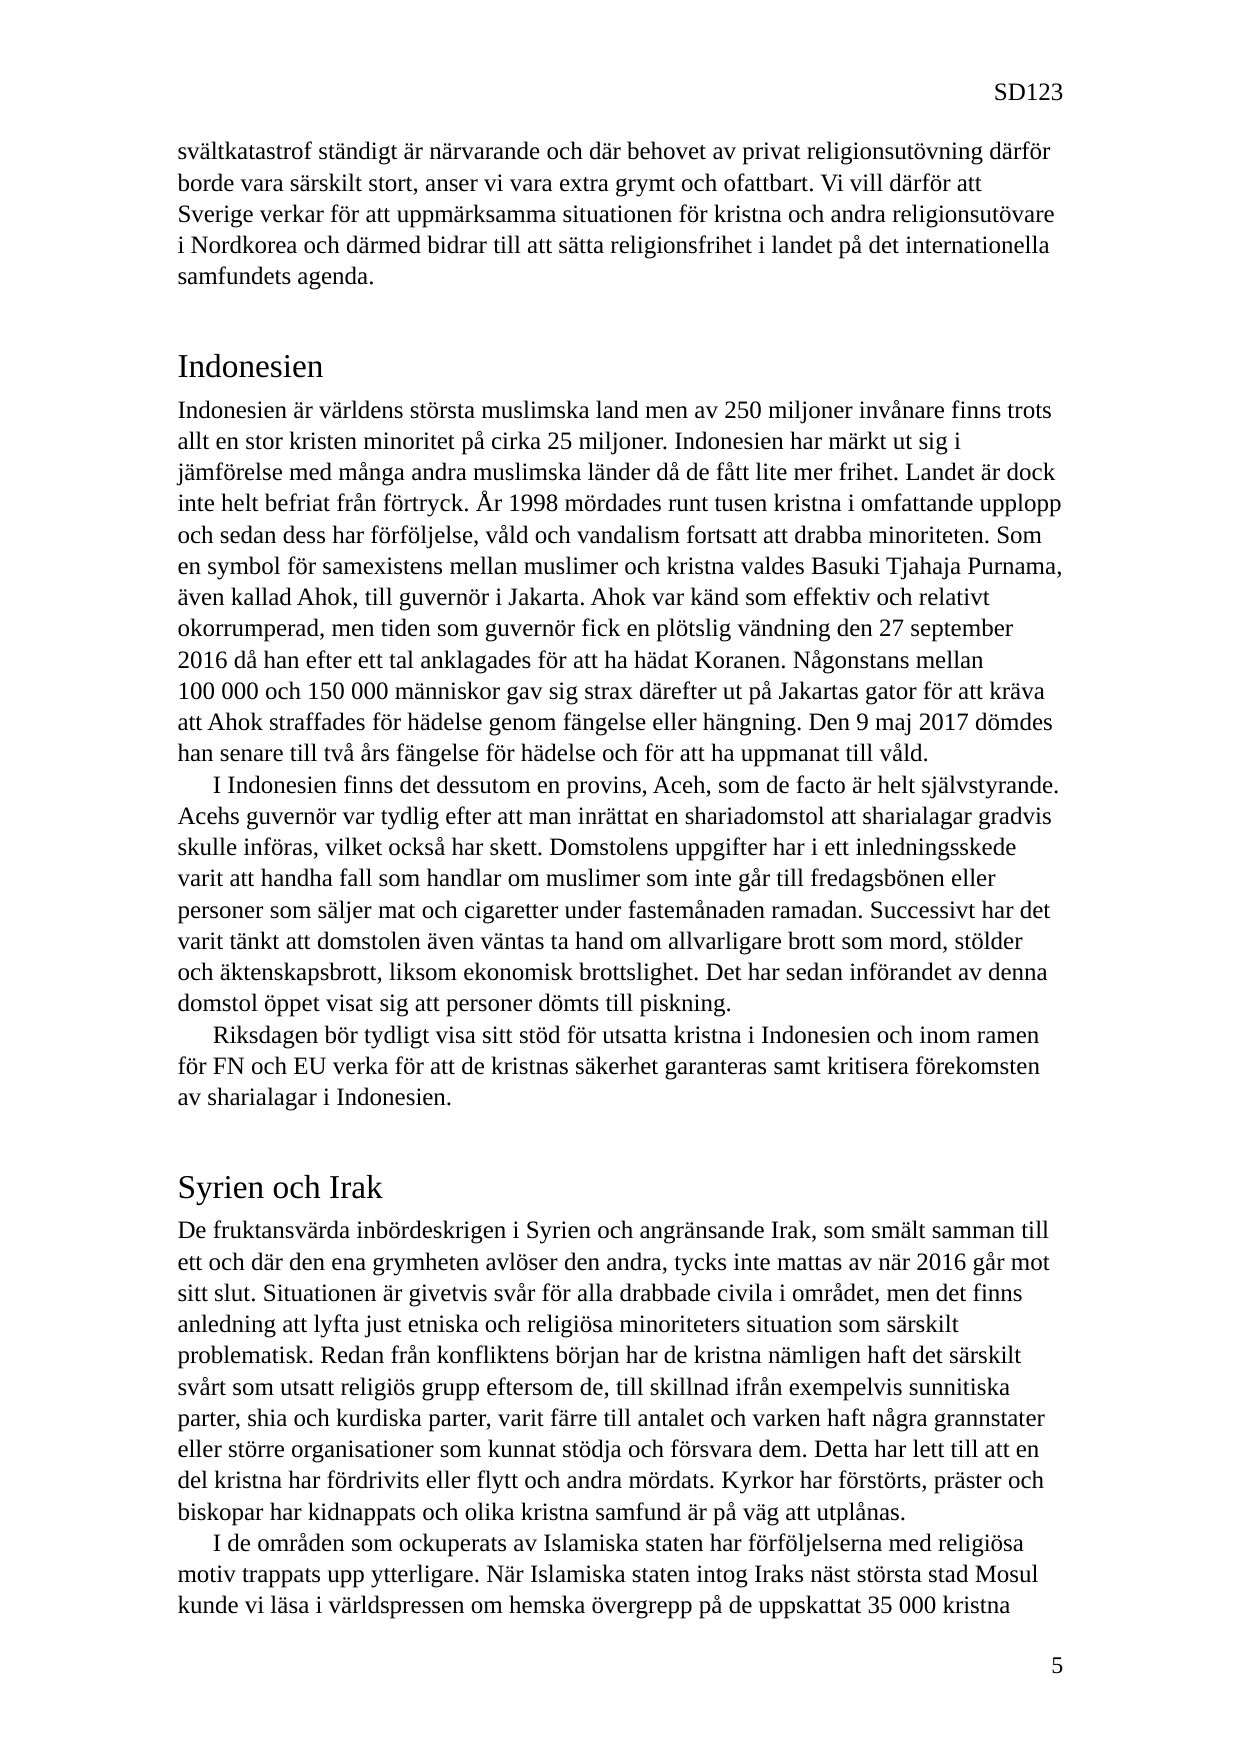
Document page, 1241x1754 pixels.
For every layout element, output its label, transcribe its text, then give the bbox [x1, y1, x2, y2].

subtitle Syrien och Irak [177, 1173, 1063, 1205]
text De fruktansvärda inbördeskrigen i Syrien och angränsande Irak, som smält samman till ett och där den ena grymheten avlöser den andra, tycks inte mattas av när 2016 går mot sitt slut. Situationen är givetvis svår för alla drabbade civila i området, men det finns anledning att lyfta just etniska och religiösa minoriteters situation som särskilt problematisk. Redan från konfliktens början har de kristna nämligen haft det särskilt svårt som utsatt religiös grupp eftersom de, till skillnad ifrån exempelvis sunnitiska parter, shia och kurdiska parter, varit färre till antalet och varken haft några grannstater eller större organisationer som kunnat stödja och försvara dem. Detta har lett till att en del kristna har fördrivits eller flytt och andra mördats. Kyrkor har förstörts, präster och biskopar har kidnappats och olika kristna samfund är på väg att utplånas. [177, 1213, 1063, 1526]
subtitle Indonesien [177, 353, 1063, 384]
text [177, 134, 1063, 290]
text Indonesien är världens största muslimska land men av 250 miljoner invånare finns trots allt en stor kristen minoritet på cirka 25 miljoner. Indonesien har märkt ut sig i jämförelse med många andra muslimska länder då de fått lite mer frihet. Landet är dock inte helt befriat från förtryck. År 1998 mördades runt tusen kristna i omfattande upplopp och sedan dess har förföljelse, våld och vandalism fortsatt att drabba minoriteten. Som en symbol för samexistens mellan muslimer och kristna valdes Basuki Tjahaja Purnama, även kallad Ahok, till guvernör i Jakarta. Ahok var känd som effektiv och relativt okorrumperad, men tiden som guvernör fick en plötslig vändning den 27 september 2016 då han efter ett tal anklagades för att ha hädat Koranen. Någonstans mellan 100 000 och 150 000 människor gav sig strax därefter ut på Jakartas gator för att kräva att Ahok straffades för hädelse genom fängelse eller hängning. Den 9 maj 2017 dömdes han senare till två års fängelse för hädelse och för att ha uppmanat till våld. [177, 392, 1063, 767]
text Riksdagen bör tydligt visa sitt stöd för utsatta kristna i Indonesien och inom ramen för FN och EU verka för att de kristnas säkerhet garanteras samt kritisera förekomsten av sharialagar i Indonesien. [177, 1017, 1063, 1111]
text I Indonesien finns det dessutom en provins, Aceh, som de facto är helt självstyrande. Acehs guvernör var tydlig efter att man inrättat en shariadomstol att sharialagar gradvis skulle införas, vilket också har skett. Domstolens uppgifter har i ett inledningsskede varit att handha fall som handlar om muslimer som inte går till fredagsbönen eller personer som säljer mat och cigaretter under fastemånaden ramadan. Successivt har det varit tänkt att domstolen även väntas ta hand om allvarligare brott som mord, stölder och äktenskapsbrott, liksom ekonomisk brottslighet. Det har sedan införandet av denna domstol öppet visat sig att personer dömts till piskning. [177, 767, 1063, 1017]
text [177, 1526, 1063, 1619]
